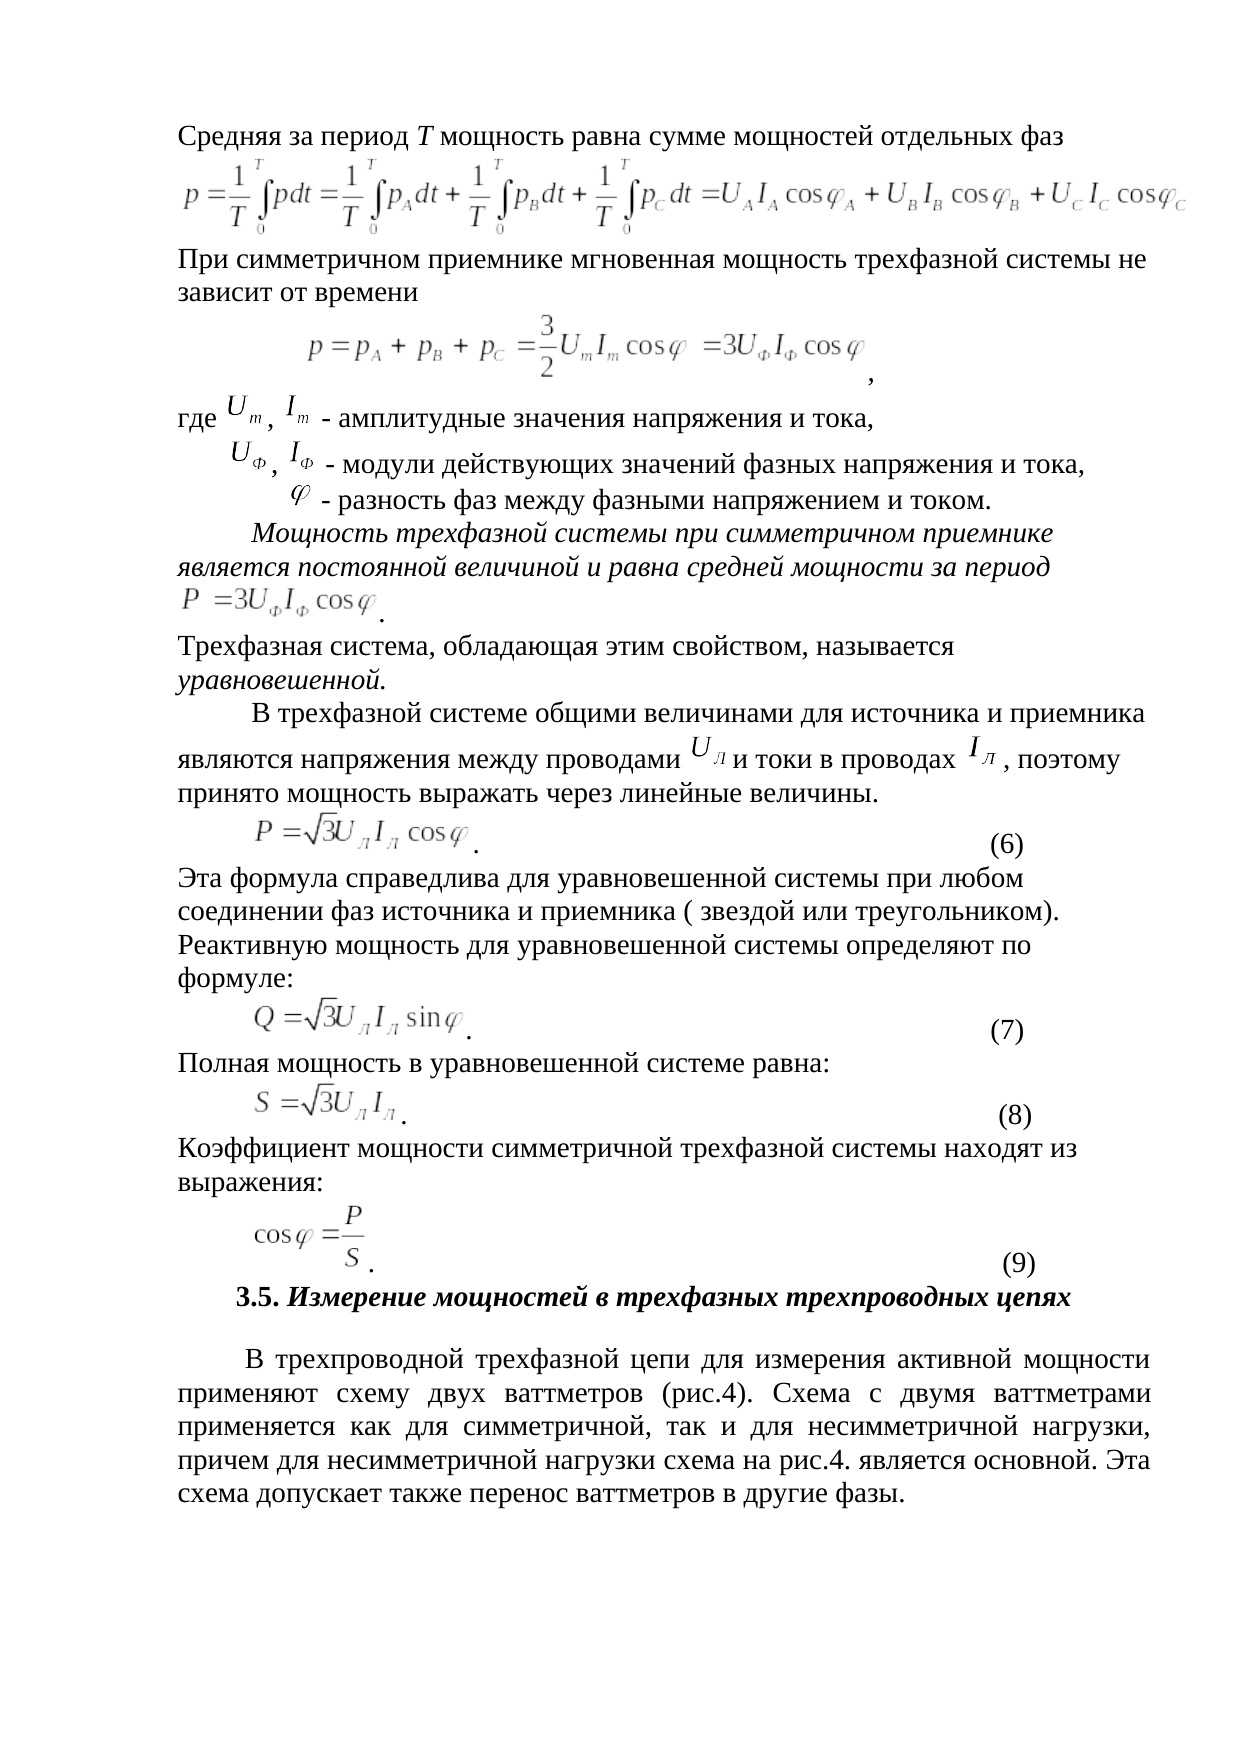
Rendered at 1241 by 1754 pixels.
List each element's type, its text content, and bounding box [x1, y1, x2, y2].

text Эта формула справедлива для уравновешенной системы при любом соединении фаз источника и приемника ( звездой или треугольником). [177, 860, 1152, 927]
text Коэффициент мощности симметричной трехфазной системы находят из выражения: [177, 1131, 1152, 1198]
text Трехфазная система, обладающая этим свойством, называется уравновешенной. [177, 628, 1152, 695]
text где , - амплитудные значения напряжения и тока, [177, 388, 1152, 433]
text . (8) [177, 1079, 1152, 1131]
text , [177, 308, 1152, 388]
text В трехпроводной трехфазной цепи для измерения активной мощности применяют схему двух ваттметров (рис.4). Cхема с двумя ваттметрами применяется как для симметричной, так и для несимметричной нагрузки, причем для несимметричной нагрузки схема на рис.4. является основной. Эта схема допускает также перенос ваттметров в другие фазы. [177, 1341, 1152, 1509]
text Реактивную мощность для уравновешенной системы определяют по формуле: [177, 927, 1152, 994]
text 3.5. Измерение мощностей в трехфазных трехпроводных цепях [177, 1279, 1152, 1312]
text Полная мощность в уравновешенной системе равна: [177, 1046, 1152, 1079]
text , - модули действующих значений фазных напряжения и тока, [177, 433, 1152, 479]
text Средняя за период Т мощность равна сумме мощностей отдельных фазПри симметричном приемнике мгновенная мощность трехфазной системы не зависит от времени [177, 118, 1152, 308]
text . (6) [177, 808, 1152, 860]
text В трехфазной системе общими величинами для источника и приемника являются напряжения между проводами и токи в проводах , поэтому принято мощность выражать через линейные величины. [177, 695, 1152, 808]
text - разность фаз между фазными напряжением и током. [177, 479, 1152, 515]
text Мощность трехфазной системы при симметричном приемнике является постоянной величиной и равна средней мощности за период . [177, 515, 1152, 628]
text . (7) [177, 994, 1152, 1046]
text . (9) [177, 1198, 1152, 1279]
